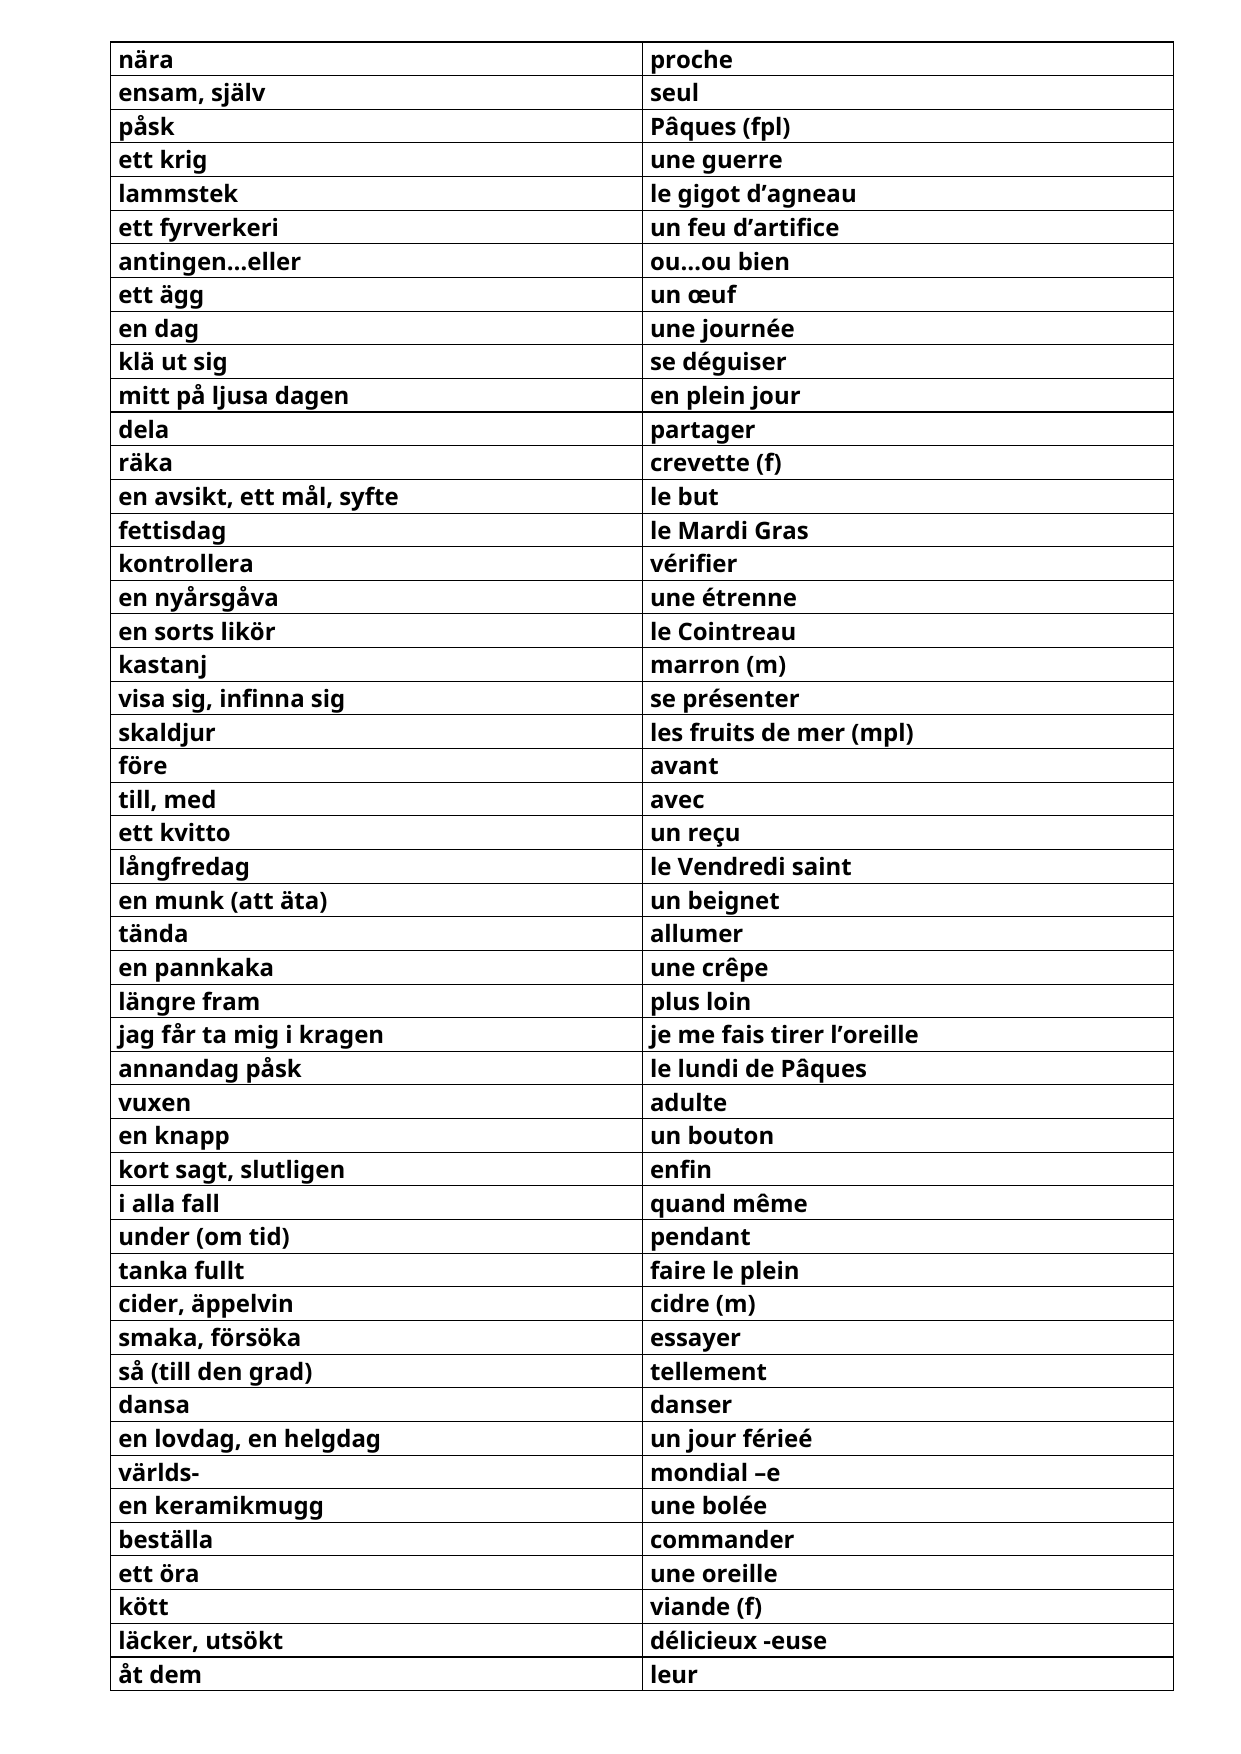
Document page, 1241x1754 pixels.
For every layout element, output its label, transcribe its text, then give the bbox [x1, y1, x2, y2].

table_cell une étrenne [643, 581, 1173, 613]
table_cell un reçu [643, 816, 1173, 849]
table_cell proche [643, 43, 1173, 75]
table_cell under (om tid) [111, 1220, 642, 1253]
table_cell klä ut sig [111, 345, 642, 378]
table_cell viande (f) [643, 1590, 1173, 1623]
table_cell till, med [111, 783, 642, 815]
table_cell ett kvitto [111, 816, 642, 849]
table_cell allumer [643, 917, 1173, 950]
table_cell kastanj [111, 648, 642, 681]
table_cell jag får ta mig i kragen [111, 1018, 642, 1051]
table_cell les fruits de mer (mpl) [643, 715, 1173, 748]
table_cell fettisdag [111, 514, 642, 546]
table_cell ett ägg [111, 278, 642, 311]
table_cell un jour férieé [643, 1422, 1173, 1454]
table_cell ensam, själv [111, 76, 642, 109]
table_cell dansa [111, 1388, 642, 1421]
table_cell en keramikmugg [111, 1489, 642, 1522]
table_cell crevette (f) [643, 446, 1173, 479]
table_cell le but [643, 480, 1173, 512]
table_cell ou…ou bien [643, 244, 1173, 277]
table_cell seul [643, 76, 1173, 109]
table_cell ett krig [111, 143, 642, 176]
table_cell annandag påsk [111, 1052, 642, 1084]
table_cell Pâques (fpl) [643, 110, 1173, 142]
table_cell mitt på ljusa dagen [111, 379, 642, 411]
table_cell en dag [111, 312, 642, 344]
table_cell le Cointreau [643, 614, 1173, 647]
table_cell dela [111, 413, 642, 445]
table_cell beställa [111, 1523, 642, 1555]
table_cell kort sagt, slutligen [111, 1153, 642, 1185]
table_cell ett fyrverkeri [111, 211, 642, 243]
table_cell så (till den grad) [111, 1355, 642, 1387]
table_cell le lundi de Pâques [643, 1052, 1173, 1084]
table_cell une bolée [643, 1489, 1173, 1522]
table_cell kött [111, 1590, 642, 1623]
table_cell je me fais tirer l’oreille [643, 1018, 1173, 1051]
table_cell en plein jour [643, 379, 1173, 411]
table_cell leur [643, 1658, 1173, 1690]
table_cell vuxen [111, 1085, 642, 1118]
table_cell tellement [643, 1355, 1173, 1387]
table_cell plus loin [643, 985, 1173, 1017]
table_cell adulte [643, 1085, 1173, 1118]
table_cell une journée [643, 312, 1173, 344]
table_cell längre fram [111, 985, 642, 1017]
table_cell mondial –e [643, 1456, 1173, 1488]
table_cell un bouton [643, 1119, 1173, 1152]
table_cell tanka fullt [111, 1254, 642, 1286]
table_cell avant [643, 749, 1173, 782]
table_cell se présenter [643, 682, 1173, 714]
table_cell kontrollera [111, 547, 642, 580]
table_cell en lovdag, en helgdag [111, 1422, 642, 1454]
table_cell faire le plein [643, 1254, 1173, 1286]
table_cell cider, äppelvin [111, 1287, 642, 1320]
table_cell le Mardi Gras [643, 514, 1173, 546]
table_cell en nyårsgåva [111, 581, 642, 613]
table_cell le Vendredi saint [643, 850, 1173, 882]
table_cell långfredag [111, 850, 642, 882]
table_cell en munk (att äta) [111, 884, 642, 916]
table_cell visa sig, infinna sig [111, 682, 642, 714]
table_cell un beignet [643, 884, 1173, 916]
table_cell partager [643, 413, 1173, 445]
table_cell le gigot d’agneau [643, 177, 1173, 209]
table_cell essayer [643, 1321, 1173, 1353]
table_cell läcker, utsökt [111, 1624, 642, 1656]
table_cell pendant [643, 1220, 1173, 1253]
table_cell marron (m) [643, 648, 1173, 681]
table_cell åt dem [111, 1658, 642, 1690]
table_cell en avsikt, ett mål, syfte [111, 480, 642, 512]
table_cell skaldjur [111, 715, 642, 748]
table_cell commander [643, 1523, 1173, 1555]
table_cell se déguiser [643, 345, 1173, 378]
table_cell enfin [643, 1153, 1173, 1185]
table_cell tända [111, 917, 642, 950]
table_cell un feu d’artifice [643, 211, 1173, 243]
table_cell cidre (m) [643, 1287, 1173, 1320]
table_cell une oreille [643, 1556, 1173, 1589]
table_cell smaka, försöka [111, 1321, 642, 1353]
table_cell danser [643, 1388, 1173, 1421]
table_cell världs- [111, 1456, 642, 1488]
table_cell vérifier [643, 547, 1173, 580]
table_cell quand même [643, 1186, 1173, 1219]
table_cell une guerre [643, 143, 1173, 176]
table_cell antingen…eller [111, 244, 642, 277]
table_cell en knapp [111, 1119, 642, 1152]
table_cell ett öra [111, 1556, 642, 1589]
table_cell i alla fall [111, 1186, 642, 1219]
table_cell nära [111, 43, 642, 75]
table_cell lammstek [111, 177, 642, 209]
table_cell en sorts likör [111, 614, 642, 647]
table_cell délicieux -euse [643, 1624, 1173, 1656]
table_cell une crêpe [643, 951, 1173, 983]
table_cell påsk [111, 110, 642, 142]
table_cell räka [111, 446, 642, 479]
table_cell avec [643, 783, 1173, 815]
table_cell un œuf [643, 278, 1173, 311]
table_cell en pannkaka [111, 951, 642, 983]
table_cell före [111, 749, 642, 782]
